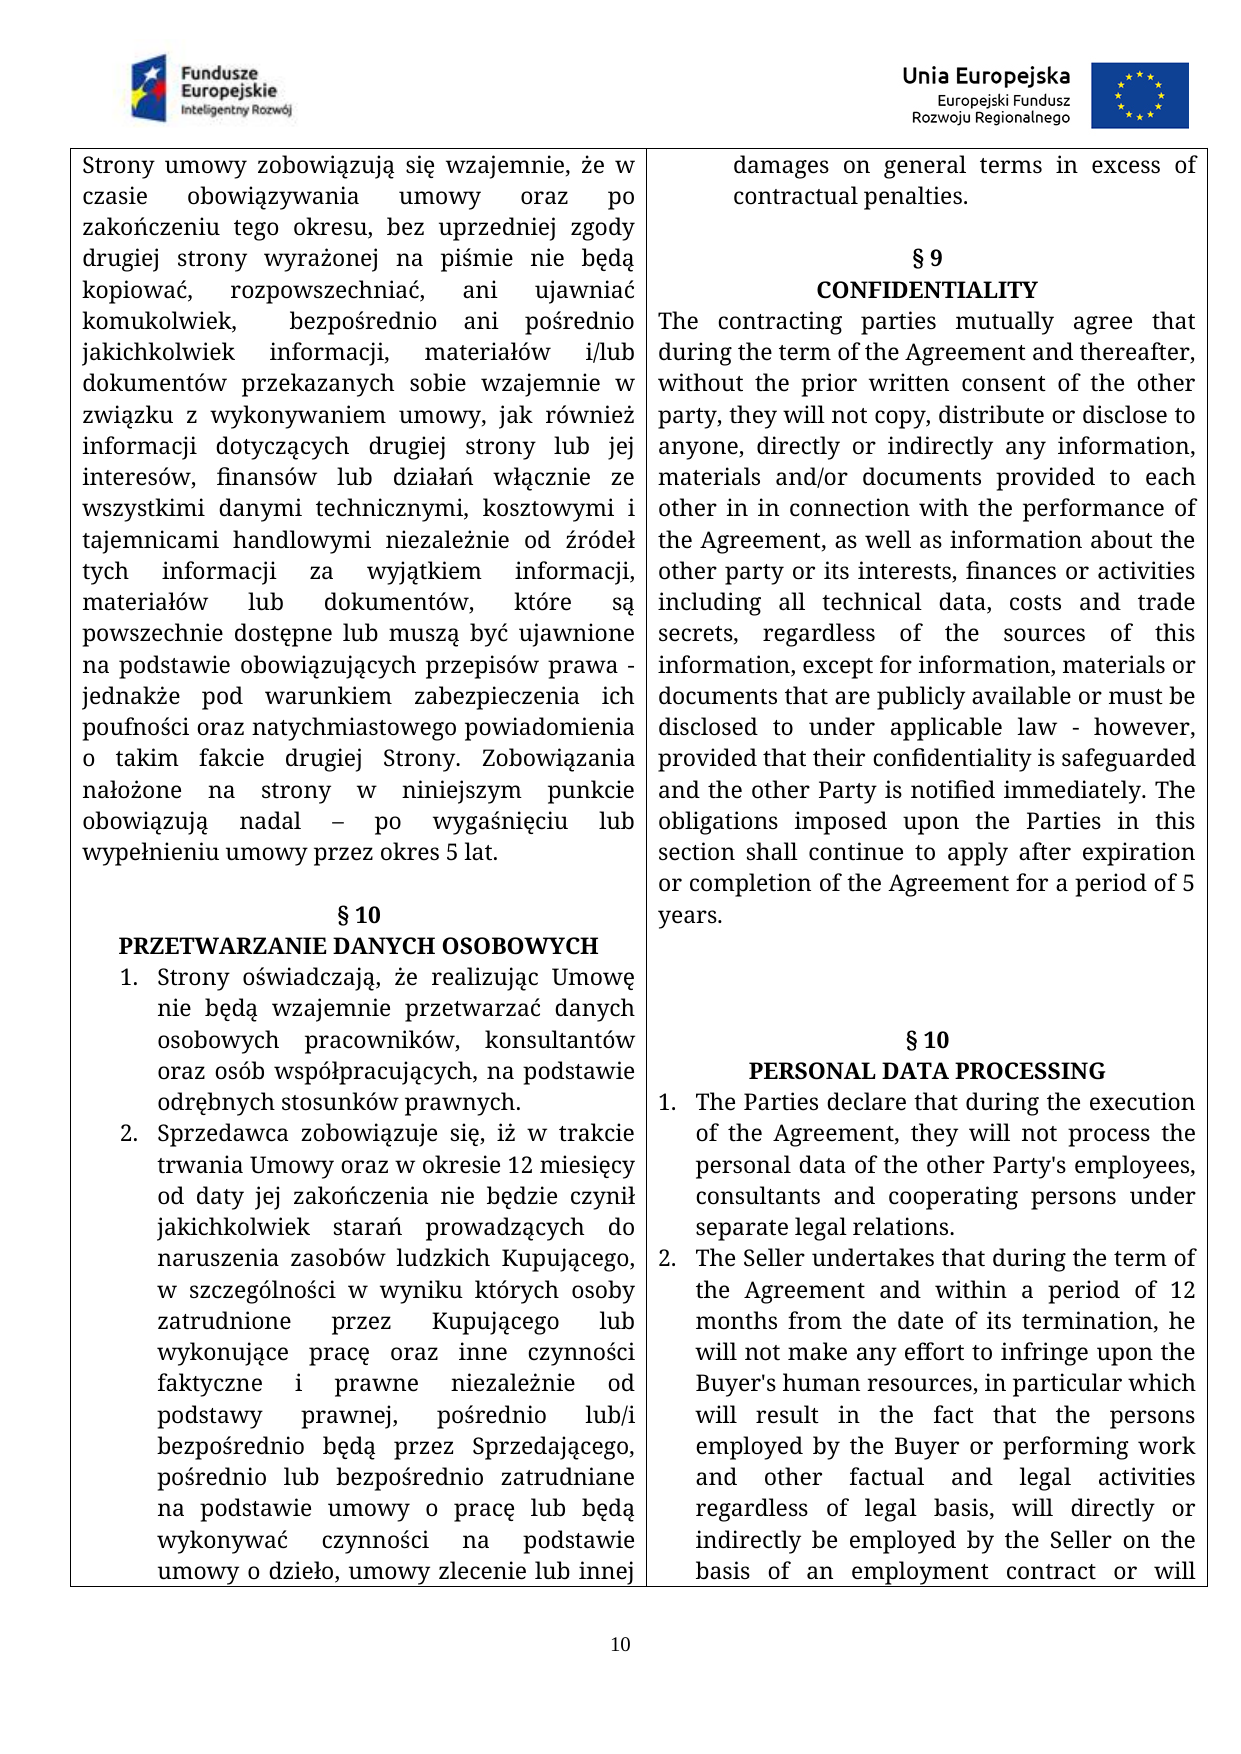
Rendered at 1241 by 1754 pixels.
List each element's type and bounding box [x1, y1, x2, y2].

table_header [647, 149, 1207, 1586]
table_header [71, 149, 646, 1586]
picture [894, 48, 1203, 140]
picture [110, 39, 308, 126]
